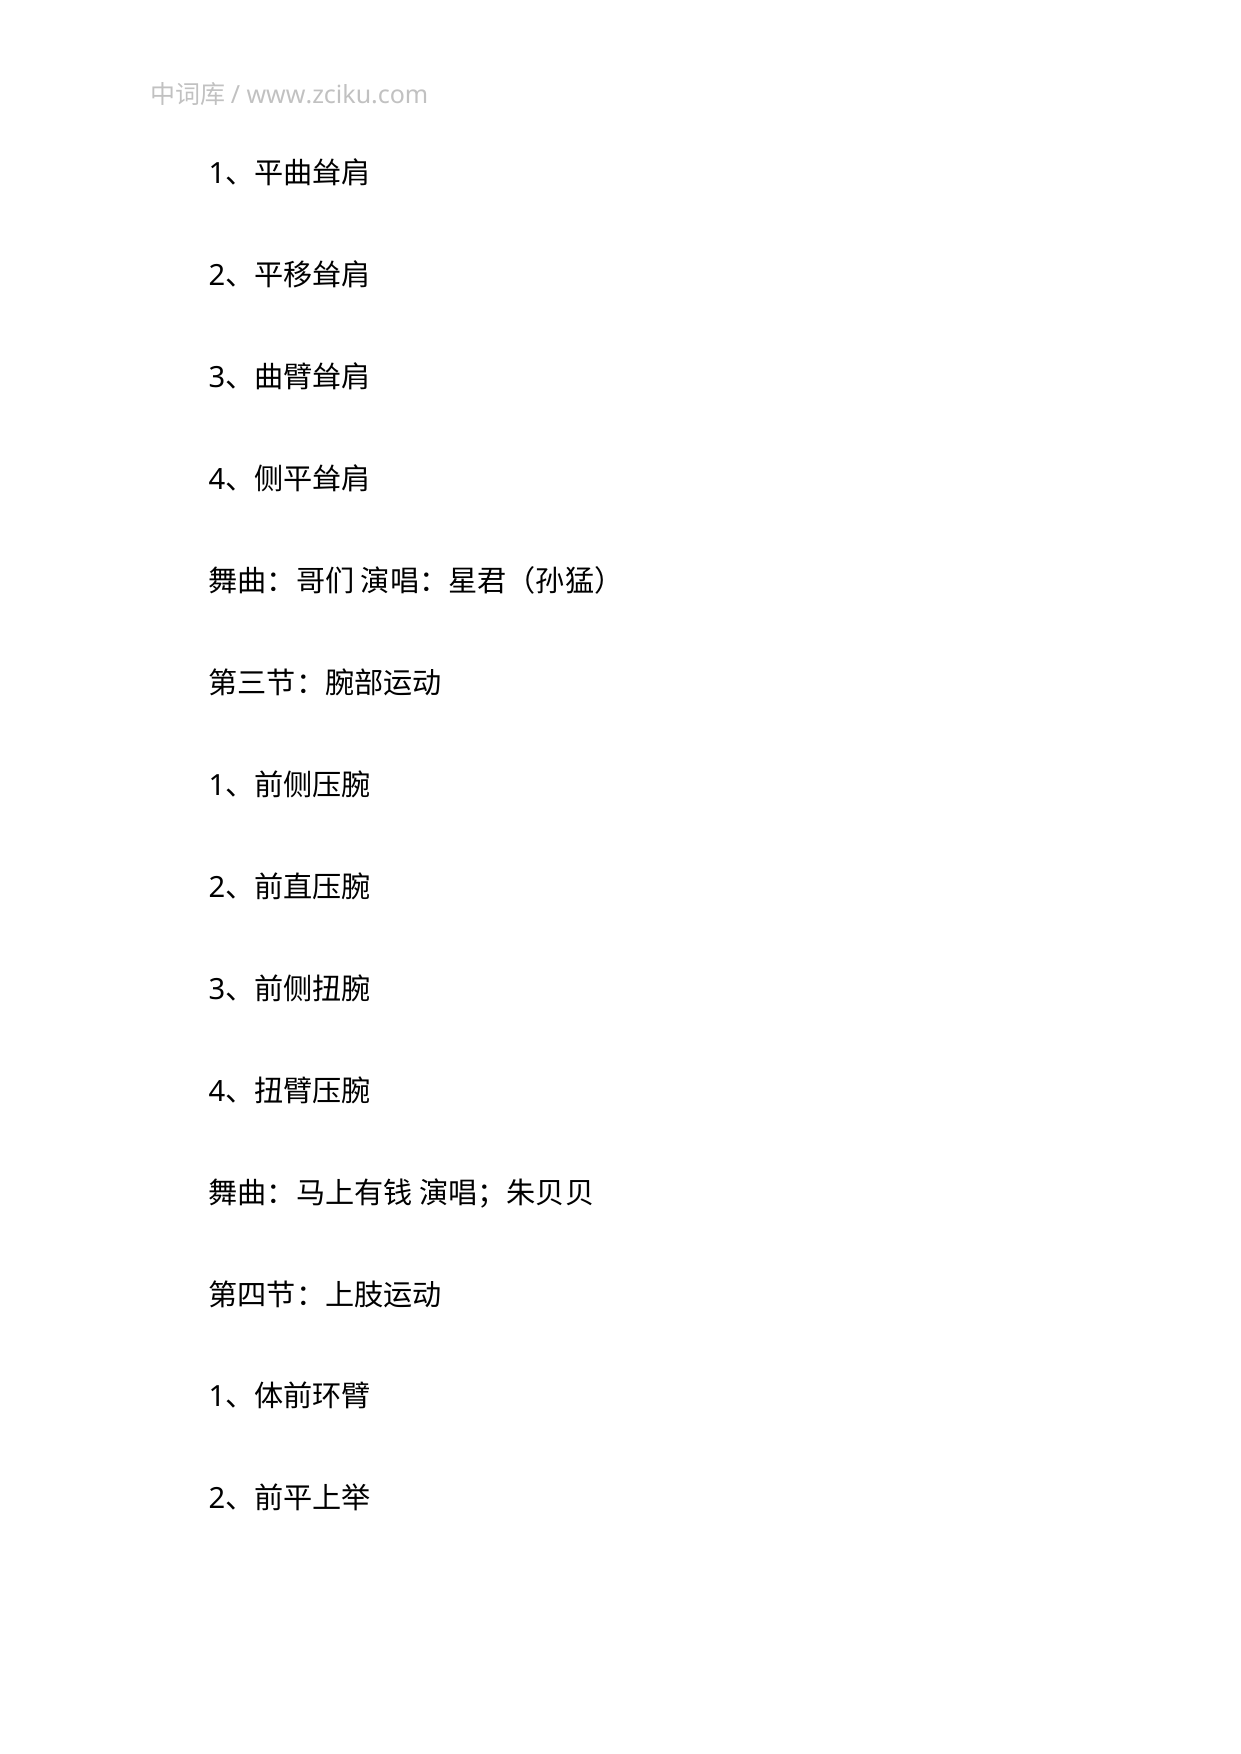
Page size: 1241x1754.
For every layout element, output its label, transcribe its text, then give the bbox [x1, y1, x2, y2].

text 第四节：上肢运动 [150, 1271, 1090, 1313]
text 4、侧平耸肩 [150, 456, 1090, 498]
text 1、前侧压腕 [150, 761, 1090, 804]
text 2、前平上举 [150, 1475, 1090, 1517]
text 第三节：腕部运动 [150, 660, 1090, 702]
text 舞曲：马上有钱 演唱；朱贝贝 [150, 1169, 1090, 1212]
text 4、扭臂压腕 [150, 1067, 1090, 1110]
text 舞曲：哥们 演唱：星君（孙猛） [150, 558, 1090, 600]
text 3、曲臂耸肩 [150, 354, 1090, 396]
text 1、体前环臂 [150, 1373, 1090, 1415]
text 2、平移耸肩 [150, 252, 1090, 294]
text 2、前直压腕 [150, 863, 1090, 906]
text 3、前侧扭腕 [150, 965, 1090, 1008]
text 1、平曲耸肩 [150, 150, 1090, 192]
